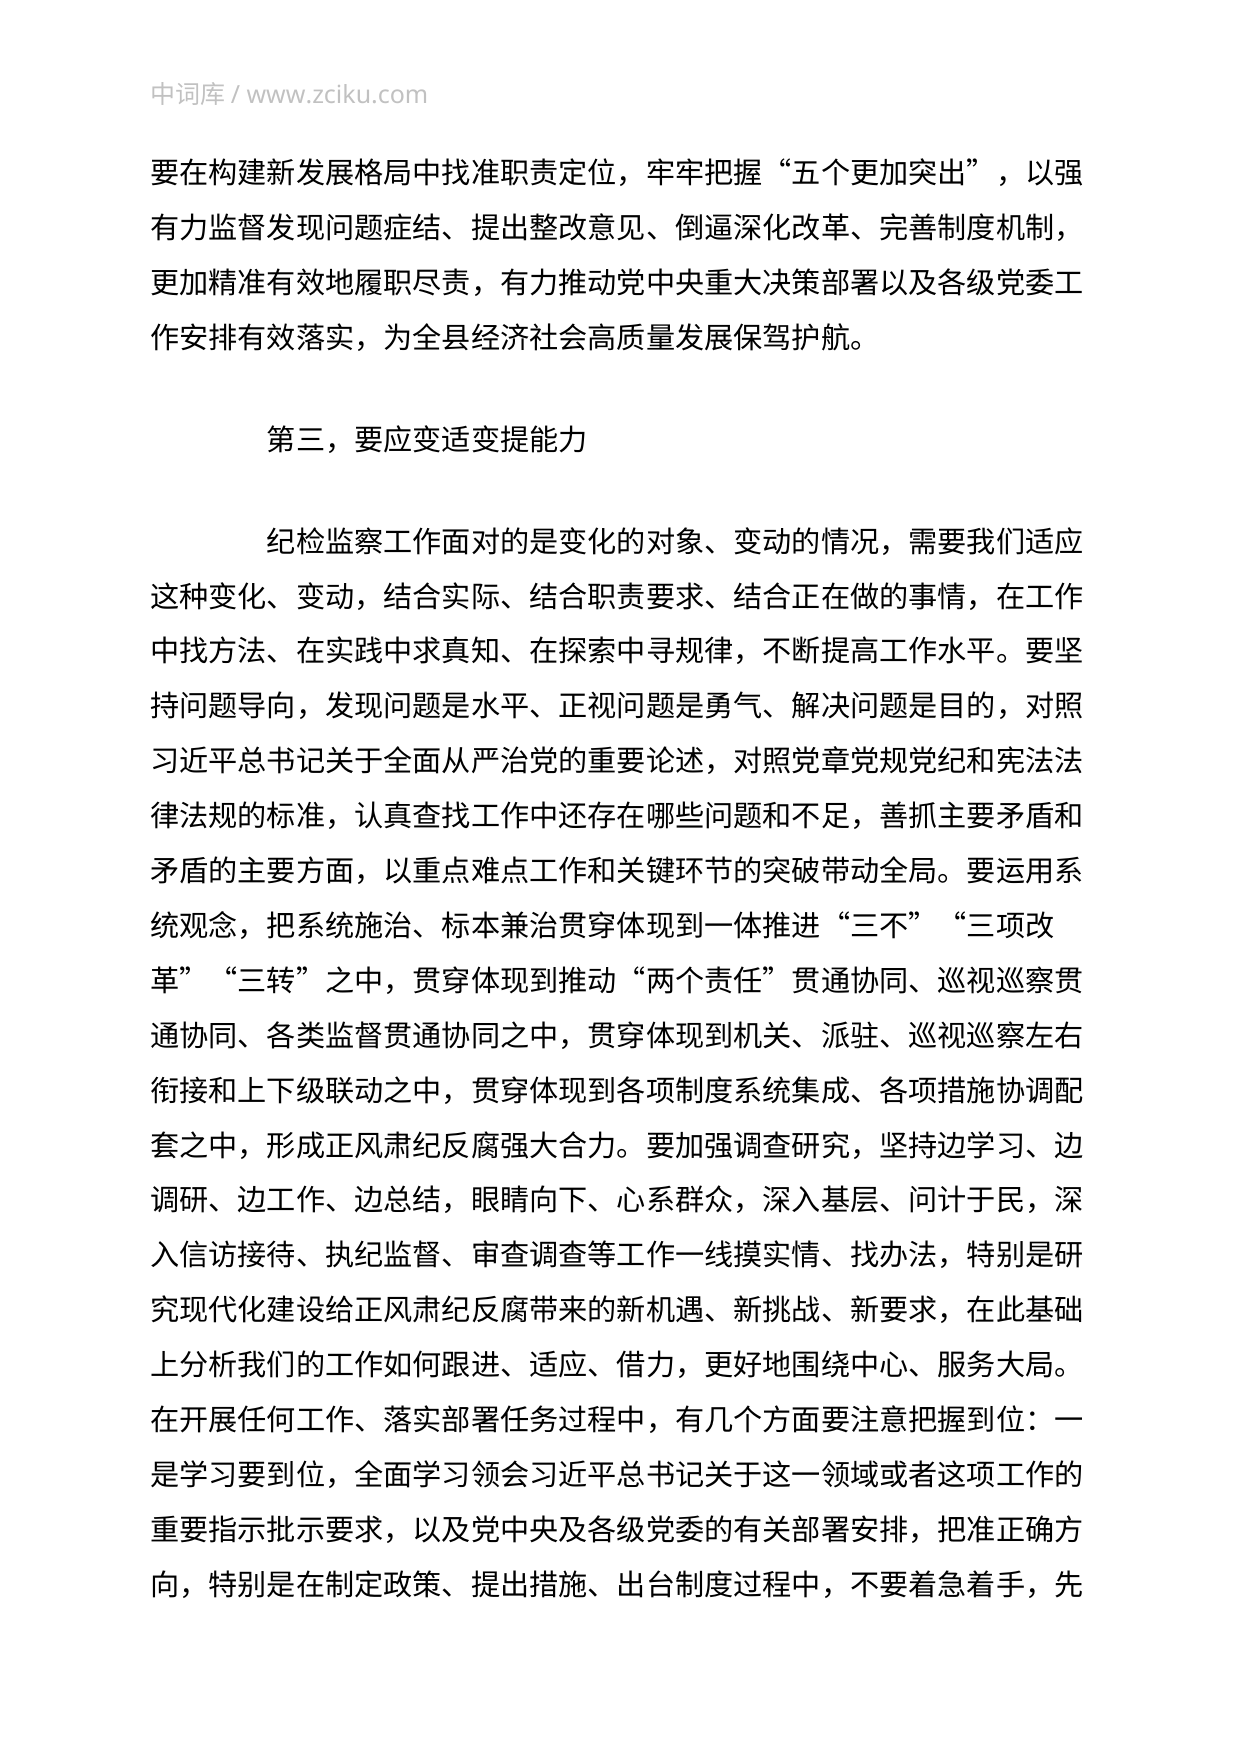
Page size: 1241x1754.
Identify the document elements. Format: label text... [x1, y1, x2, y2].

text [150, 150, 1090, 357]
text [150, 518, 1090, 1603]
text 第三，要应变适变提能力 [150, 416, 1090, 459]
